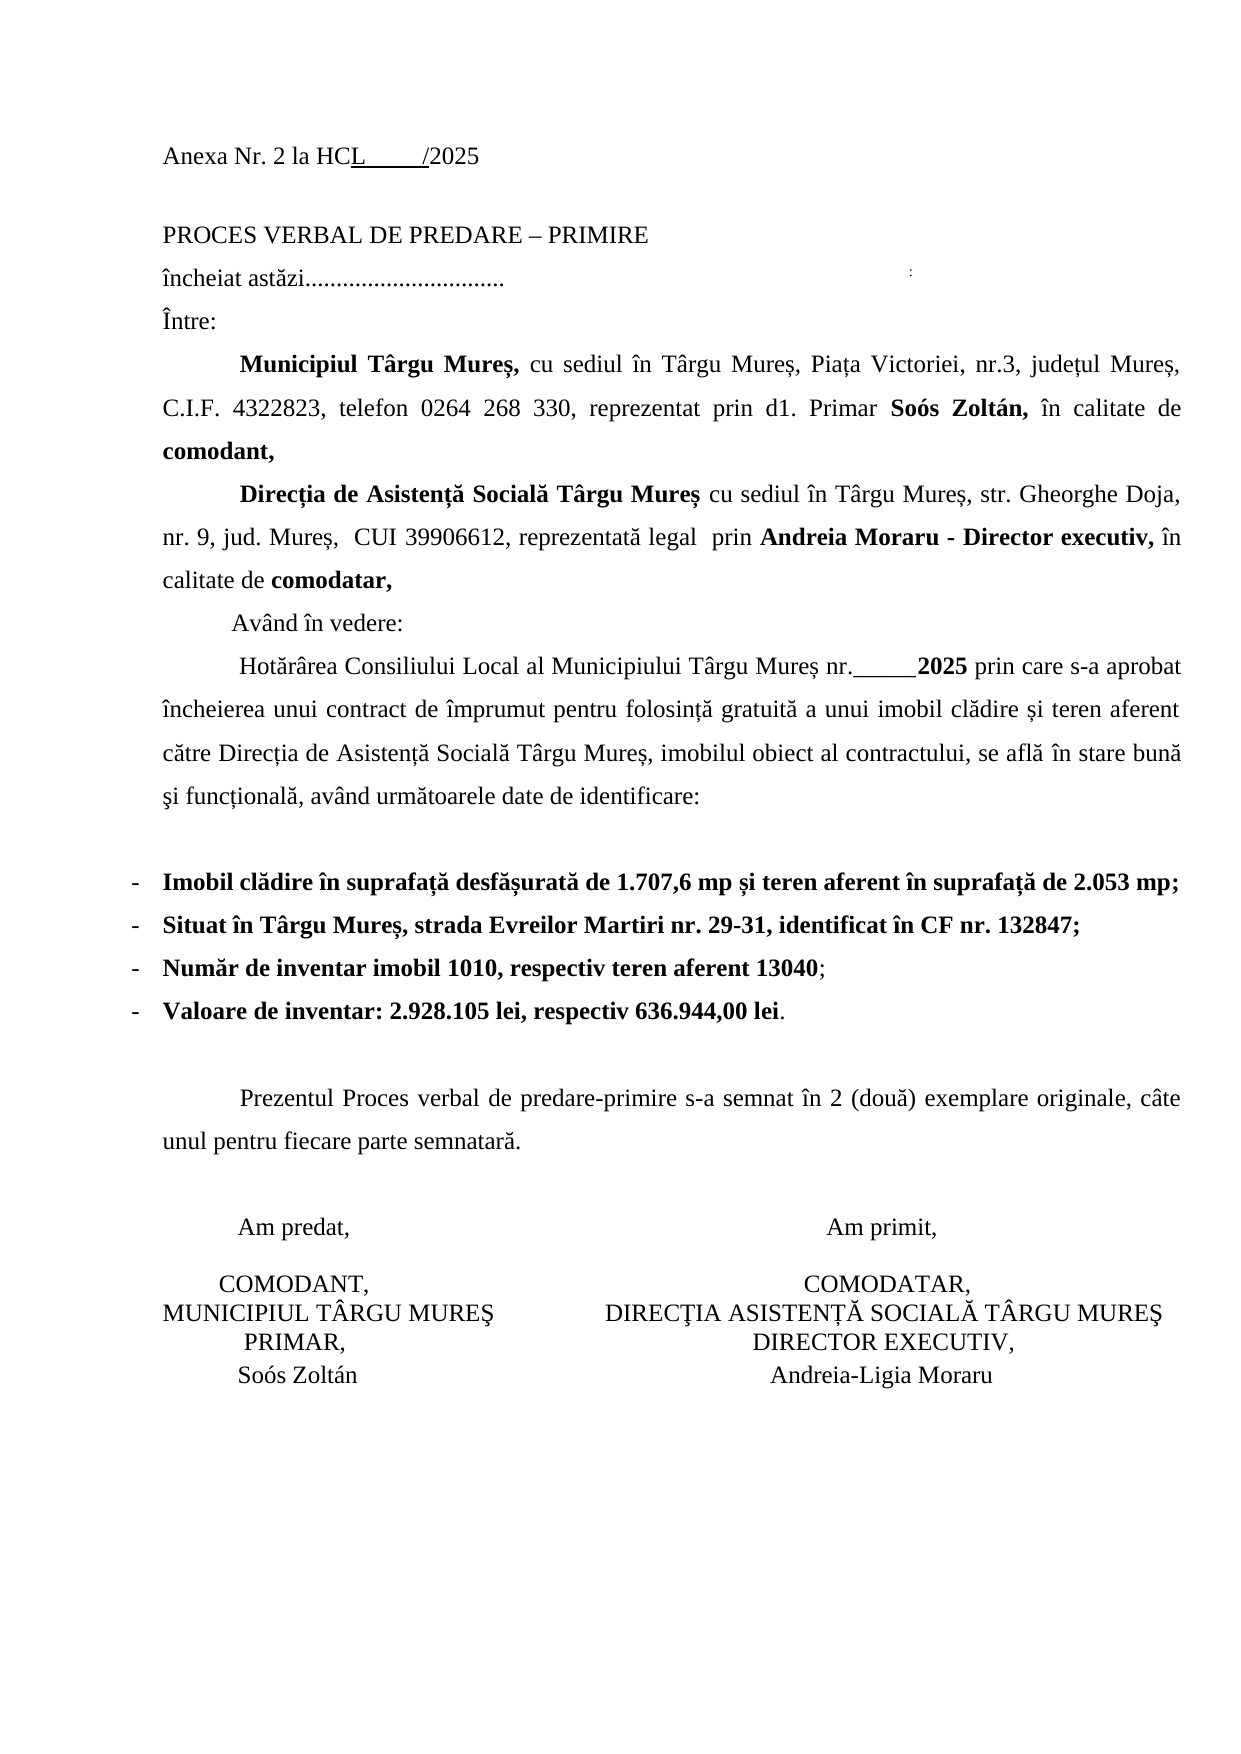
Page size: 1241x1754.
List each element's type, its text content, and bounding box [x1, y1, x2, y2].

list Valoare de inventar: 2.928.105 lei, respectiv 636.944,00 lei. [131, 996, 1181, 1025]
text PROCES VERBAL DE PREDARE – PRIMIRE [162, 220, 1181, 249]
text Prezentul Proces verbal de predare-primire s-a semnat în 2 (două) exemplare originale, câte unul pentru fiecare parte semnatară. [162, 1083, 1181, 1154]
text Hotărârea Consiliului Local al Municipiului Târgu Mureș nr._____2025 prin care s-a aprobat încheierea unui contract de împrumut pentru folosință gratuită a unui imobil clădire și teren aferent către Direcția de Asistență Socială Târgu Mureș, imobilul obiect al contractului, se află în stare bună şi funcțională, având următoarele date de identificare: [162, 651, 1181, 809]
list PRIMAR, DIRECTOR EXECUTIV, [162, 1327, 1181, 1356]
text Municipiul Târgu Mureș, cu sediul în Târgu Mureș, Piața Victoriei, nr.3, județul Mureș, C.I.F. 4322823, telefon 0264 268 330, reprezentat prin d1. Primar Soós Zoltán, în calitate de comodant, [162, 349, 1181, 464]
text Între: [162, 306, 1181, 335]
list Situat în Târgu Mureș, strada Evreilor Martiri nr. 29-31, identificat în CF nr. 132847; [131, 910, 1181, 939]
text Am predat, Am primit, [162, 1212, 1181, 1241]
text încheiat astăzi................................ : [162, 263, 1181, 292]
list Număr de inventar imobil 1010, respectiv teren aferent 13040; [131, 953, 1181, 982]
list Soós Zoltán Andreia-Ligia Moraru [162, 1360, 1181, 1389]
list Imobil clădire în suprafață desfășurată de 1.707,6 mp și teren aferent în suprafață de 2.053 mp; [131, 867, 1181, 896]
text Având în vedere: [162, 608, 1181, 637]
list COMODANT, COMODATAR, [162, 1269, 1181, 1298]
text Direcția de Asistență Socială Târgu Mureș cu sediul în Târgu Mureș, str. Gheorghe Doja, nr. 9, jud. Mureș, CUI 39906612, reprezentată legal prin Andreia Moraru - Director executiv, în calitate de comodatar, [162, 479, 1181, 594]
list MUNICIPIUL TÂRGU MUREŞ DIRECŢIA ASISTENȚĂ SOCIALĂ TÂRGU MUREŞ [162, 1298, 1181, 1327]
text Anexa Nr. 2 la HCL____ /2025 [162, 142, 1181, 170]
